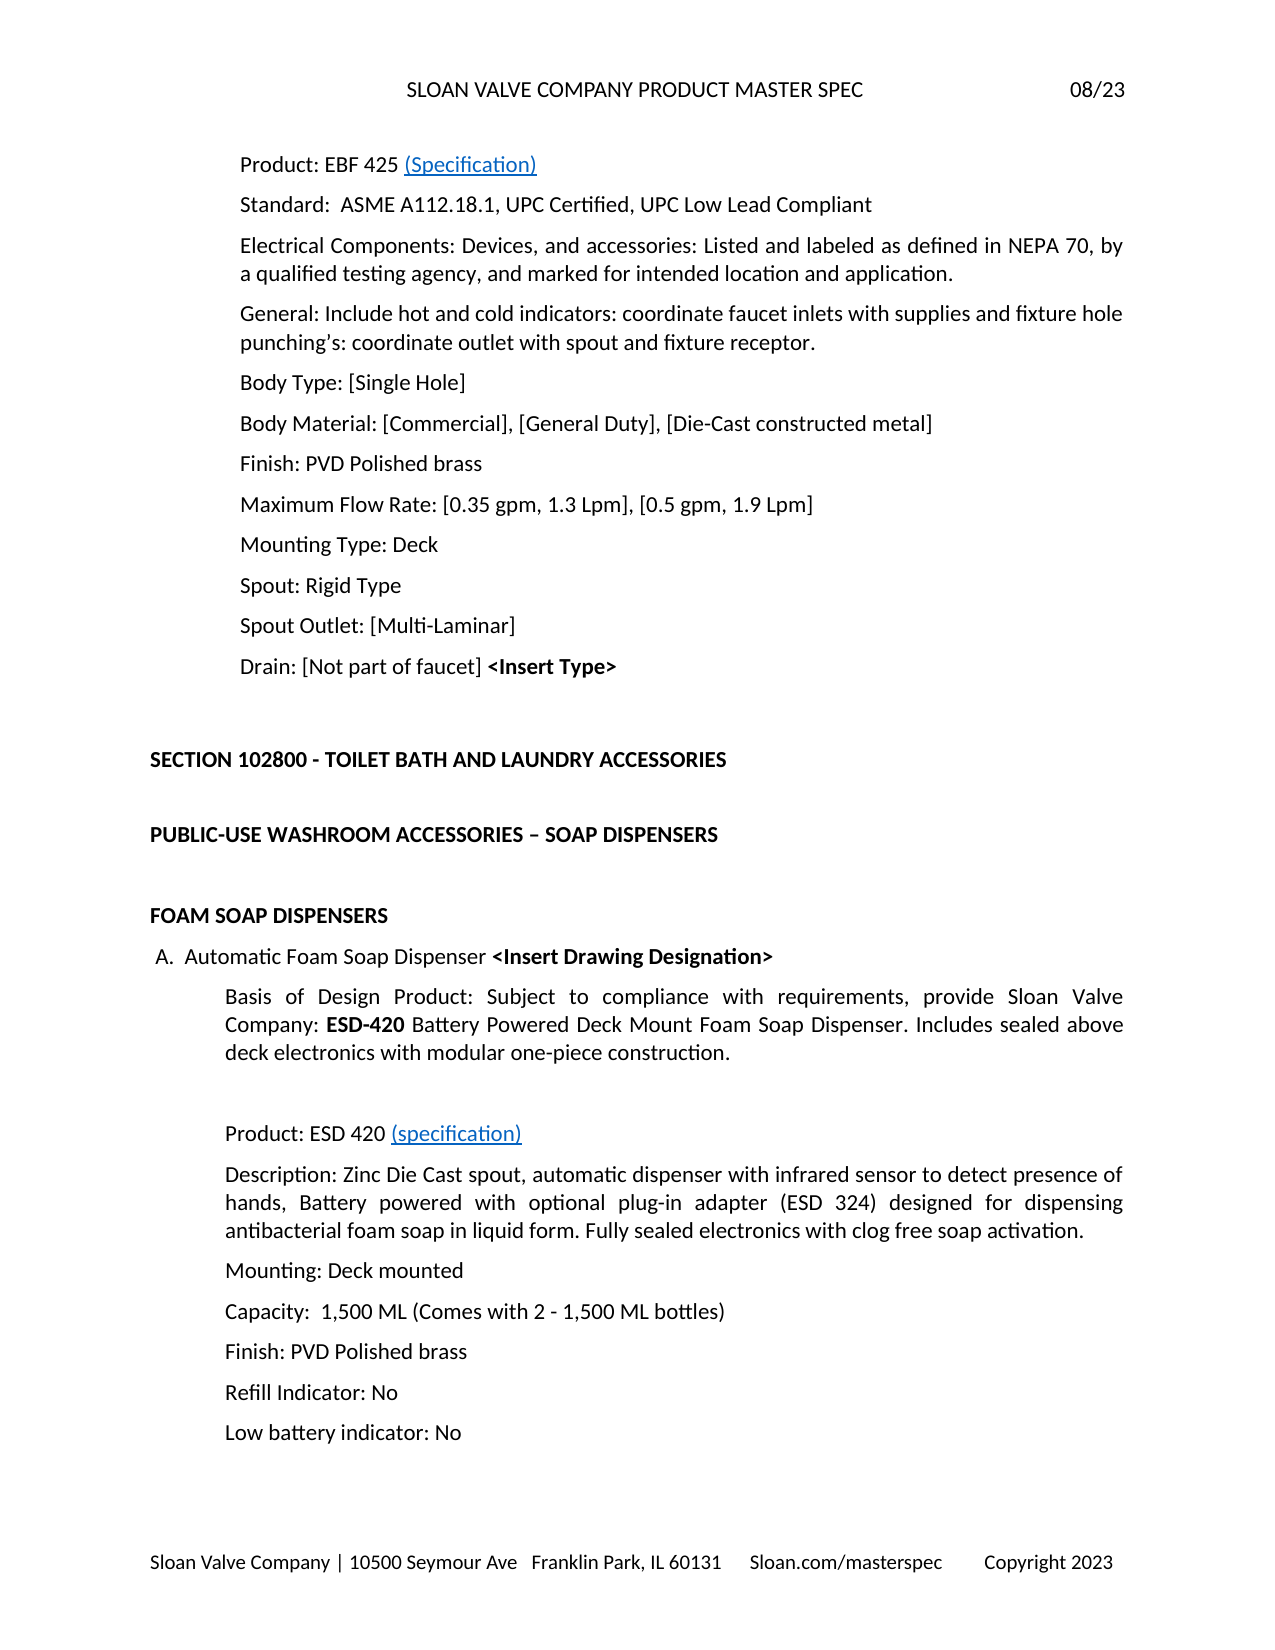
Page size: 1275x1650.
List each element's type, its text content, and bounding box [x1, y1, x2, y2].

text Capacity: 1,500 ML (Comes with 2 - 1,500 ML bottles) [225, 1297, 1125, 1325]
text Product: ESD 420 (specification) [150, 1119, 1125, 1147]
text Basis of Design Product: Subject to compliance with requirements, provide Sloan Valve Company: ESD-420 Battery Powered Deck Mount Foam Soap Dispenser. Includes sealed above deck electronics with modular one-piece construction. [225, 982, 1125, 1066]
list Finish: PVD Polished brass [180, 449, 1125, 477]
list Drain: [Not part of faucet] <Insert Type> [180, 652, 1125, 680]
text Low battery indicator: No [225, 1418, 1125, 1447]
list General: Include hot and cold indicators: coordinate faucet inlets with supplies and fixture hole punching’s: coordinate outlet with spout and fixture receptor. [180, 299, 1125, 356]
list Body Material: [Commercial], [General Duty], [Die-Cast constructed metal] [180, 409, 1125, 437]
text Mounting: Deck mounted [225, 1256, 1125, 1284]
text Description: Zinc Die Cast spout, automatic dispenser with infrared sensor to detect presence of hands, Battery powered with optional plug-in adapter (ESD 324) designed for dispensing antibacterial foam soap in liquid form. Fully sealed electronics with clog free soap activation. [225, 1160, 1125, 1244]
text A. Automatic Foam Soap Dispenser <Insert Drawing Designation> [150, 942, 1125, 970]
list Product: EBF 425 (Specification) [180, 150, 1125, 178]
text FOAM SOAP DISPENSERS [150, 901, 1125, 929]
list Spout: Rigid Type [180, 571, 1125, 599]
list Spout Outlet: [Multi-Laminar] [180, 611, 1125, 639]
list Body Type: [Single Hole] [180, 368, 1125, 396]
list Standard: ASME A112.18.1, UPC Certified, UPC Low Lead Compliant [180, 191, 1125, 218]
text SECTION 102800 - TOILET BATH AND LAUNDRY ACCESSORIES [150, 745, 1125, 773]
text PUBLIC-USE WASHROOM ACCESSORIES – SOAP DISPENSERS [150, 820, 1125, 848]
list Mounting Type: Deck [180, 530, 1125, 558]
text Refill Indicator: No [225, 1378, 1125, 1406]
list Electrical Components: Devices, and accessories: Listed and labeled as defined in NEPA 70, by a qualified testing agency, and marked for intended location and application. [180, 231, 1125, 287]
text Finish: PVD Polished brass [225, 1337, 1125, 1366]
list Maximum Flow Rate: [0.35 gpm, 1.3 Lpm], [0.5 gpm, 1.9 Lpm] [180, 490, 1125, 518]
